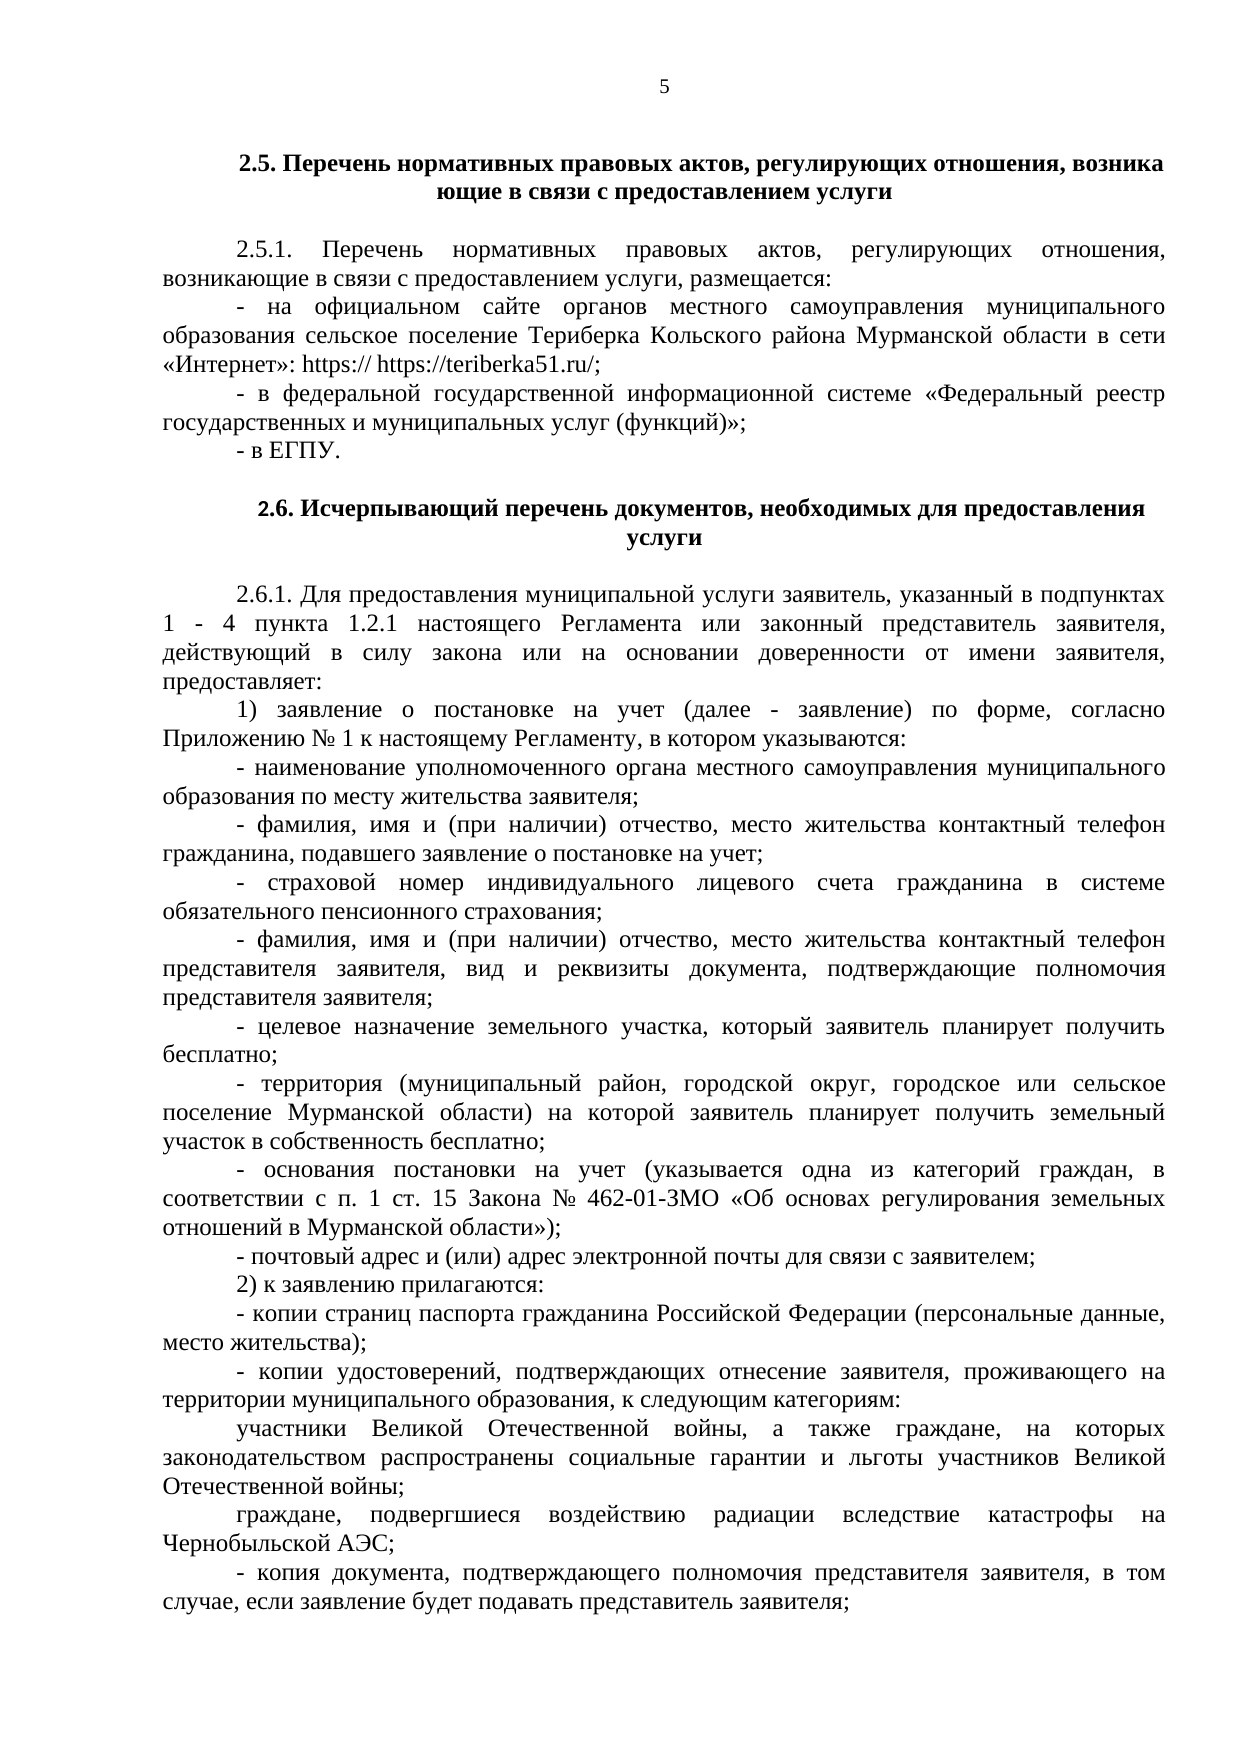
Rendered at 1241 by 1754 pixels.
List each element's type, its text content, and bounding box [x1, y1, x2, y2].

text - на официальном сайте органов местного самоуправления муниципального образования сельское поселение Териберка Кольского района Мурманской области в сети «Интернет»: https:// https://teriberka51.ru/; [162, 291, 1166, 378]
text - страховой номер индивидуального лицевого счета гражданина в системе обязательного пенсионного страхования; [162, 867, 1166, 924]
text 1) заявление о постановке на учет (далее - заявление) по форме, согласно Приложению № 1 к настоящему Регламенту, в котором указываются: [162, 694, 1166, 752]
text - почтовый адрес и (или) адрес электронной почты для связи с заявителем; [162, 1241, 1166, 1269]
text - фамилия, имя и (при наличии) отчество, место жительства контактный телефон гражданина, подавшего заявление о постановке на учет; [162, 809, 1166, 867]
text участники Великой Отечественной войны, а также граждане, на которых законодательством распространены социальные гарантии и льготы участников Великой Отечественной войны; [162, 1413, 1166, 1499]
text - целевое назначение земельного участка, который заявитель планирует получить бесплатно; [162, 1011, 1166, 1068]
text - наименование уполномоченного органа местного самоуправления муниципального образования по месту жительства заявителя; [162, 752, 1166, 809]
text - территория (муниципальный район, городской округ, городское или сельское поселение Мурманской области) на которой заявитель планирует получить земельный участок в собственность бесплатно; [162, 1068, 1166, 1154]
text - в ЕГПУ. [162, 436, 1166, 464]
text граждане, подвергшиеся воздействию радиации вследствие катастрофы на Чернобыльской АЭС; [162, 1499, 1166, 1557]
text - копия документа, подтверждающего полномочия представителя заявителя, в том случае, если заявление будет подавать представитель заявителя; [162, 1557, 1166, 1614]
text - копии удостоверений, подтверждающих отнесение заявителя, проживающего на территории муниципального образования, к следующим категориям: [162, 1356, 1166, 1413]
text - в федеральной государственной информационной системе «Федеральный реестр государственных и муниципальных услуг (функций)»; [162, 378, 1166, 436]
text - фамилия, имя и (при наличии) отчество, место жительства контактный телефон представителя заявителя, вид и реквизиты документа, подтверждающие полномочия представителя заявителя; [162, 924, 1166, 1011]
text - копии страниц паспорта гражданина Российской Федерации (персональные данные, место жительства); [162, 1298, 1166, 1356]
text 2) к заявлению прилагаются: [162, 1269, 1166, 1298]
text 2.6. Исчерпывающий перечень документов, необходимых для предоставления услуги [162, 493, 1166, 551]
text - основания постановки на учет (указывается одна из категорий граждан, в соответствии с п. 1 ст. 15 Закона № 462-01-ЗМО «Об основах регулирования земельных отношений в Мурманской области»); [162, 1154, 1166, 1241]
text 2.6.1. Для предоставления муниципальной услуги заявитель, указанный в подпунктах 1 - 4 пункта 1.2.1 настоящего Регламента или законный представитель заявителя, действующий в силу закона или на основании доверенности от имени заявителя, предоставляет: [162, 579, 1166, 694]
text 2.5.1. Перечень нормативных правовых актов, регулирующих отношения, возникающие в связи с предоставлением услуги, размещается: [162, 234, 1166, 291]
text 2.5. Перечень нормативных правовых актов, регулирующих отношения, возникающие в связи с предоставлением услуги [162, 148, 1166, 205]
